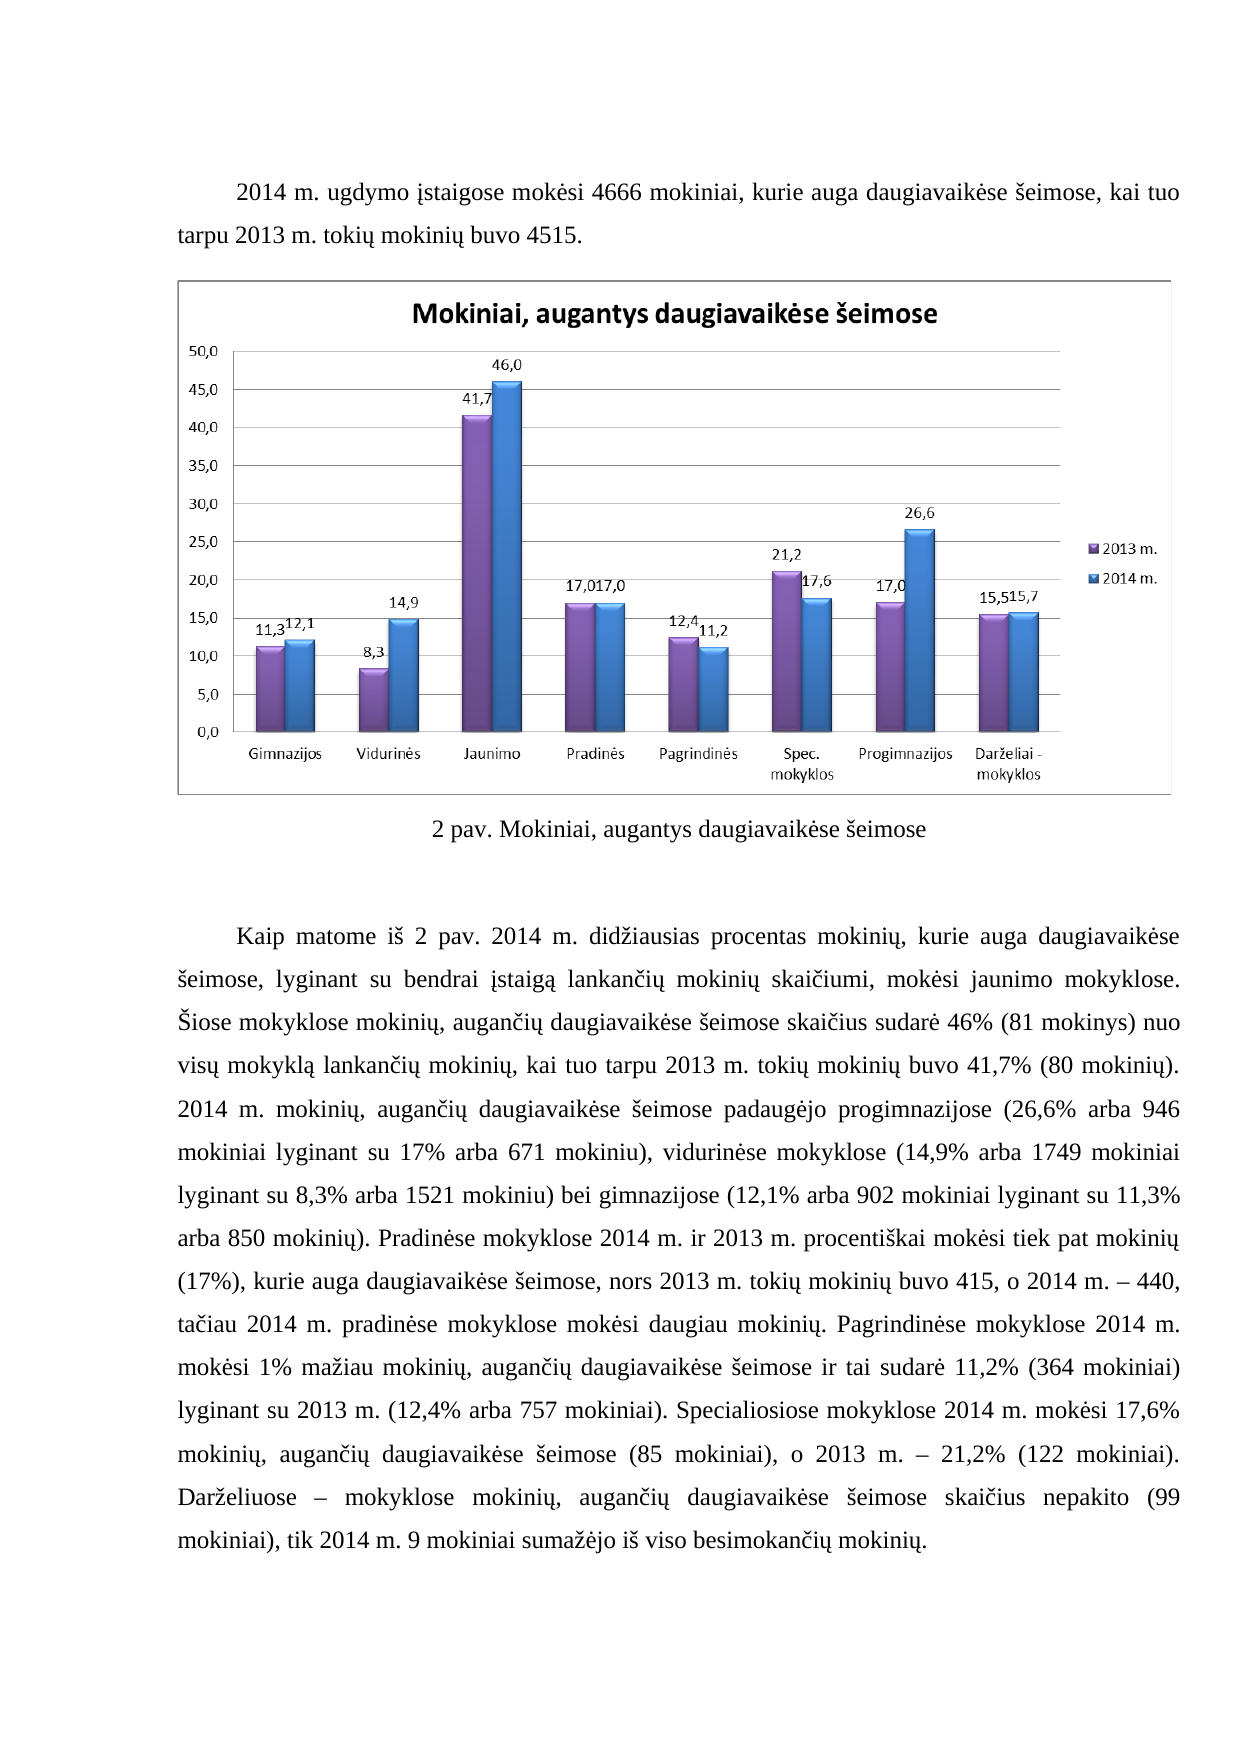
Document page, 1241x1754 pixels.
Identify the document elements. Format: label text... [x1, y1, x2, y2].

picture [177, 280, 1172, 795]
text 2 pav. Mokiniai, augantys daugiavaikėse šeimose [177, 814, 1181, 842]
text 2014 m. ugdymo įstaigose mokėsi 4666 mokiniai, kurie auga daugiavaikėse šeimose, kai tuo tarpu 2013 m. tokių mokinių buvo 4515. [177, 177, 1181, 249]
text Kaip matome iš 2 pav. 2014 m. didžiausias procentas mokinių, kurie auga daugiavaikėse šeimose, lyginant su bendrai įstaigą lankančių mokinių skaičiumi, mokėsi jaunimo mokyklose. Šiose mokyklose mokinių, augančių daugiavaikėse šeimose skaičius sudarė 46% (81 mokinys) nuo visų mokyklą lankančių mokinių, kai tuo tarpu 2013 m. tokių mokinių buvo 41,7% (80 mokinių). 2014 m. mokinių, augančių daugiavaikėse šeimose padaugėjo progimnazijose (26,6% arba 946 mokiniai lyginant su 17% arba 671 mokiniu), vidurinėse mokyklose (14,9% arba 1749 mokiniai lyginant su 8,3% arba 1521 mokiniu) bei gimnazijose (12,1% arba 902 mokiniai lyginant su 11,3% arba 850 mokinių). Pradinėse mokyklose 2014 m. ir 2013 m. procentiškai mokėsi tiek pat mokinių (17%), kurie auga daugiavaikėse šeimose, nors 2013 m. tokių mokinių buvo 415, o 2014 m. – 440, tačiau 2014 m. pradinėse mokyklose mokėsi daugiau mokinių. Pagrindinėse mokyklose 2014 m. mokėsi 1% mažiau mokinių, augančių daugiavaikėse šeimose ir tai sudarė 11,2% (364 mokiniai) lyginant su 2013 m. (12,4% arba 757 mokiniai). Specialiosiose mokyklose 2014 m. mokėsi 17,6% mokinių, augančių daugiavaikėse šeimose (85 mokiniai), o 2013 m. – 21,2% (122 mokiniai). Darželiuose – mokyklose mokinių, augančių daugiavaikėse šeimose skaičius nepakito (99 mokiniai), tik 2014 m. 9 mokiniai sumažėjo iš viso besimokančių mokinių. [177, 921, 1181, 1554]
